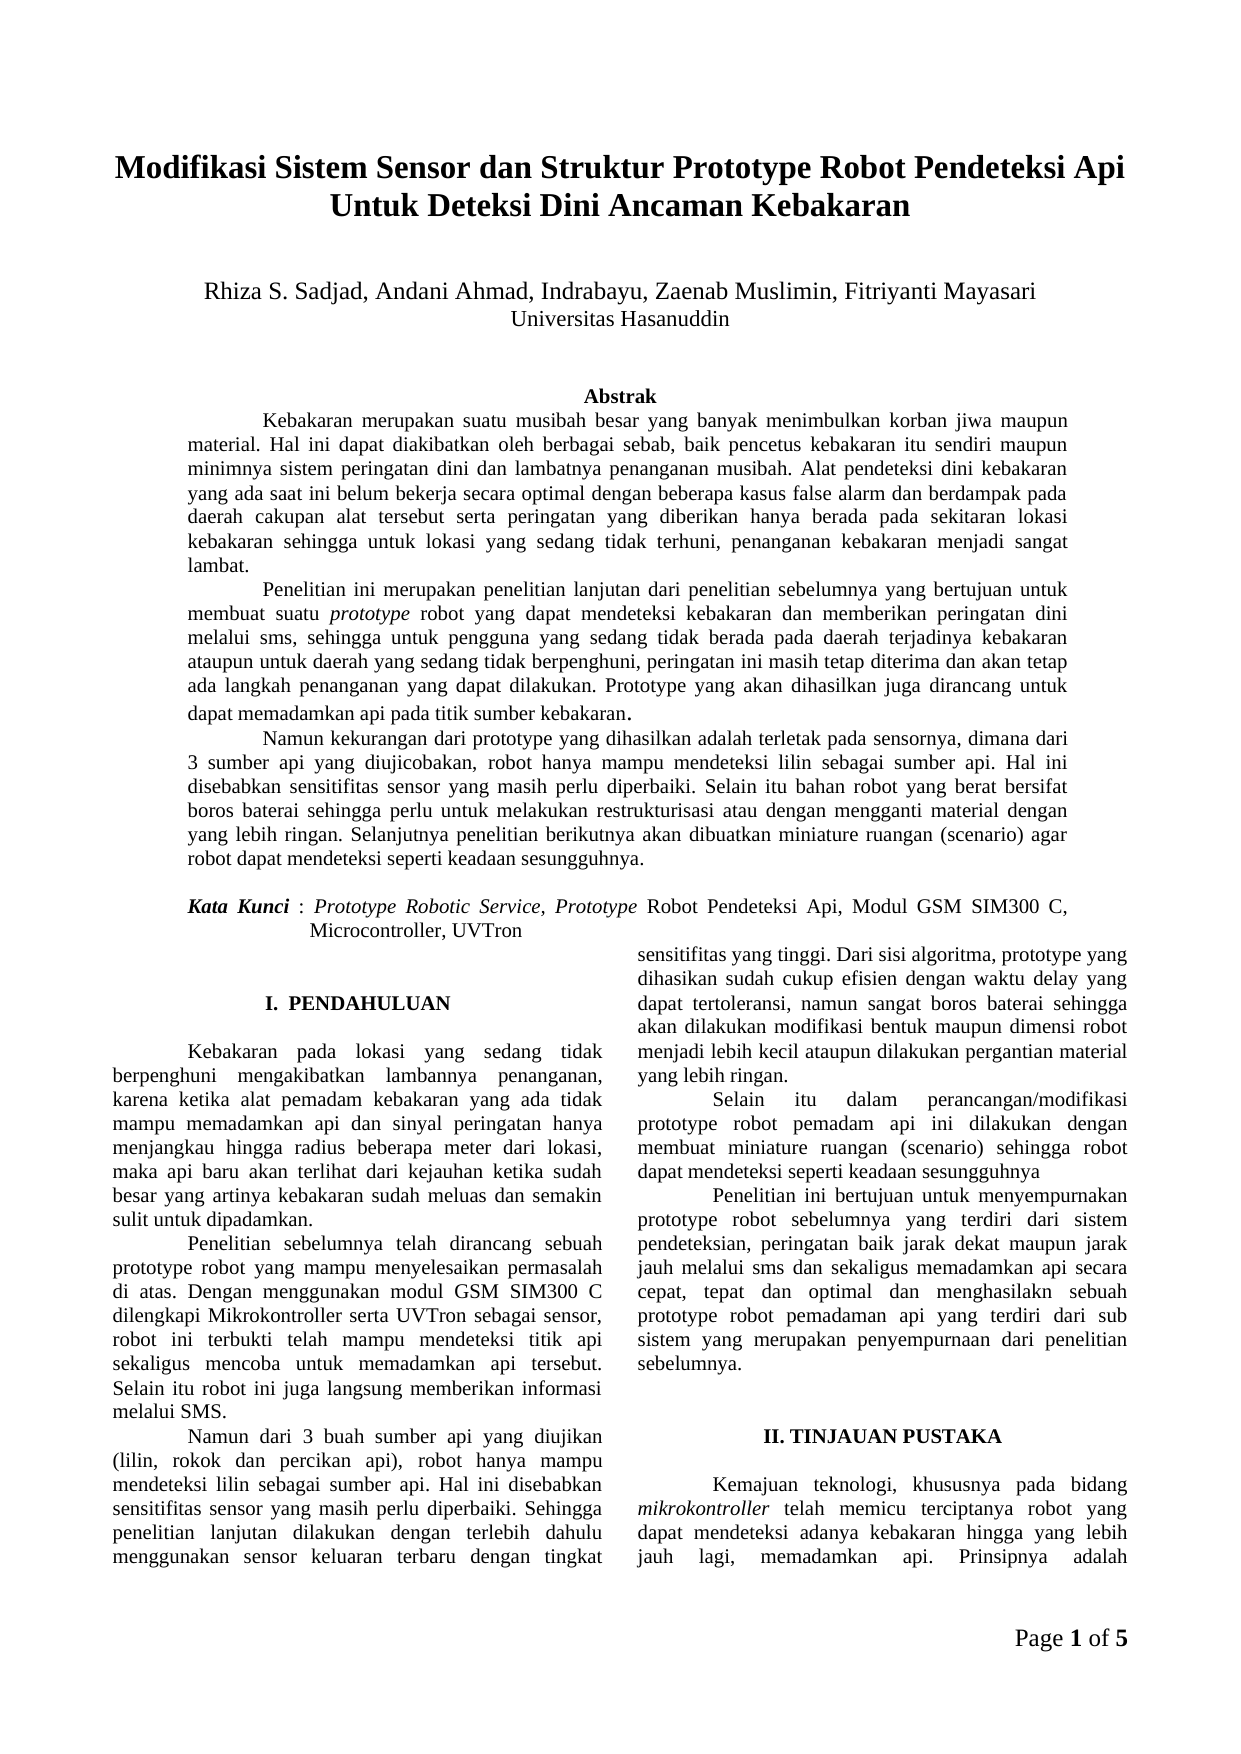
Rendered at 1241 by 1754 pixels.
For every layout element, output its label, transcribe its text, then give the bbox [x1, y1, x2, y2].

text Universitas Hasanuddin [112, 305, 1128, 331]
text Rhiza S. Sadjad, Andani Ahmad, Indrabayu, Zaenab Muslimin, Fitriyanti Mayasari [112, 276, 1128, 305]
text Kebakaran pada lokasi yang sedang tidak berpenghuni mengakibatkan lambannya penanganan, karena ketika alat pemadam kebakaran yang ada tidak mampu memadamkan api dan sinyal peringatan hanya menjangkau hingga radius beberapa meter dari lokasi, maka api baru akan terlihat dari kejauhan ketika sudah besar yang artinya kebakaran sudah meluas dan semakin sulit untuk dipadamkan. [112, 1038, 603, 1231]
text Namun dari 3 buah sumber api yang diujikan (lilin, rokok dan percikan api), robot hanya mampu mendeteksi lilin sebagai sumber api. Hal ini disebabkan sensitifitas sensor yang masih perlu diperbaiki. Sehingga penelitian lanjutan dilakukan dengan terlebih dahulu menggunakan sensor keluaran terbaru dengan tingkat sensitifitas yang tinggi. Dari sisi algoritma, prototype yang dihasikan sudah cukup efisien dengan waktu delay yang dapat tertoleransi, namun sangat boros baterai sehingga akan dilakukan modifikasi bentuk maupun dimensi robot menjadi lebih kecil ataupun dilakukan pergantian material yang lebih ringan. [112, 1423, 603, 1568]
text Selain itu dalam perancangan/modifikasi prototype robot pemadam api ini dilakukan dengan membuat miniature ruangan (scenario) sehingga robot dapat mendeteksi seperti keadaan sesungguhnya [637, 1087, 1128, 1183]
text Namun dari 3 buah sumber api yang diujikan (lilin, rokok dan percikan api), robot hanya mampu mendeteksi lilin sebagai sumber api. Hal ini disebabkan sensitifitas sensor yang masih perlu diperbaiki. Sehingga penelitian lanjutan dilakukan dengan terlebih dahulu menggunakan sensor keluaran terbaru dengan tingkat sensitifitas yang tinggi. Dari sisi algoritma, prototype yang dihasikan sudah cukup efisien dengan waktu delay yang dapat tertoleransi, namun sangat boros baterai sehingga akan dilakukan modifikasi bentuk maupun dimensi robot menjadi lebih kecil ataupun dilakukan pergantian material yang lebih ringan. [637, 942, 1128, 1087]
text Penelitian sebelumnya telah dirancang sebuah prototype robot yang mampu menyelesaikan permasalah di atas. Dengan menggunakan modul GSM SIM300 C dilengkapi Mikrokontroller serta UVTron sebagai sensor, robot ini terbukti telah mampu mendeteksi titik api sekaligus mencoba untuk memadamkan api tersebut. Selain itu robot ini juga langsung memberikan informasi melalui SMS. [112, 1231, 603, 1423]
text Abstrak [112, 384, 1128, 408]
text Penelitian ini bertujuan untuk menyempurnakan prototype robot sebelumnya yang terdiri dari sistem pendeteksian, peringatan baik jarak dekat maupun jarak jauh melalui sms dan sekaligus memadamkan api secara cepat, tepat dan optimal dan menghasilakn sebuah prototype robot pemadaman api yang terdiri dari sub sistem yang merupakan penyempurnaan dari penelitian sebelumnya. [637, 1183, 1128, 1375]
text Modifikasi Sistem Sensor dan Struktur Prototype Robot Pendeteksi Api Untuk Deteksi Dini Ancaman Kebakaran [112, 147, 1128, 224]
text Namun kekurangan dari prototype yang dihasilkan adalah terletak pada sensornya, dimana dari 3 sumber api yang diujicobakan, robot hanya mampu mendeteksi lilin sebagai sumber api. Hal ini disebabkan sensitifitas sensor yang masih perlu diperbaiki. Selain itu bahan robot yang berat bersifat boros baterai sehingga perlu untuk melakukan restrukturisasi atau dengan mengganti material dengan yang lebih ringan. Selanjutnya penelitian berikutnya akan dibuatkan miniature ruangan (scenario) agar robot dapat mendeteksi seperti keadaan sesungguhnya. [187, 726, 1069, 870]
text II. TINJAUAN PUSTAKA [637, 1423, 1128, 1448]
text Penelitian ini merupakan penelitian lanjutan dari penelitian sebelumnya yang bertujuan untuk membuat suatu prototype robot yang dapat mendeteksi kebakaran dan memberikan peringatan dini melalui sms, sehingga untuk pengguna yang sedang tidak berada pada daerah terjadinya kebakaran ataupun untuk daerah yang sedang tidak berpenghuni, peringatan ini masih tetap diterima dan akan tetap ada langkah penanganan yang dapat dilakukan. Prototype yang akan dihasilkan juga dirancang untuk dapat memadamkan api pada titik sumber kebakaran. [187, 577, 1069, 726]
text Kebakaran merupakan suatu musibah besar yang banyak menimbulkan korban jiwa maupun material. Hal ini dapat diakibatkan oleh berbagai sebab, baik pencetus kebakaran itu sendiri maupun minimnya sistem peringatan dini dan lambatnya penanganan musibah. Alat pendeteksi dini kebakaran yang ada saat ini belum bekerja secara optimal dengan beberapa kasus false alarm dan berdampak pada daerah cakupan alat tersebut serta peringatan yang diberikan hanya berada pada sekitaran lokasi kebakaran sehingga untuk lokasi yang sedang tidak terhuni, penanganan kebakaran menjadi sangat lambat. [187, 408, 1069, 577]
text I. PENDAHULUAN [112, 990, 603, 1014]
text Kata Kunci : Prototype Robotic Service, Prototype Robot Pendeteksi Api, Modul GSM SIM300 C, Microcontroller, UVTron [187, 894, 1069, 942]
